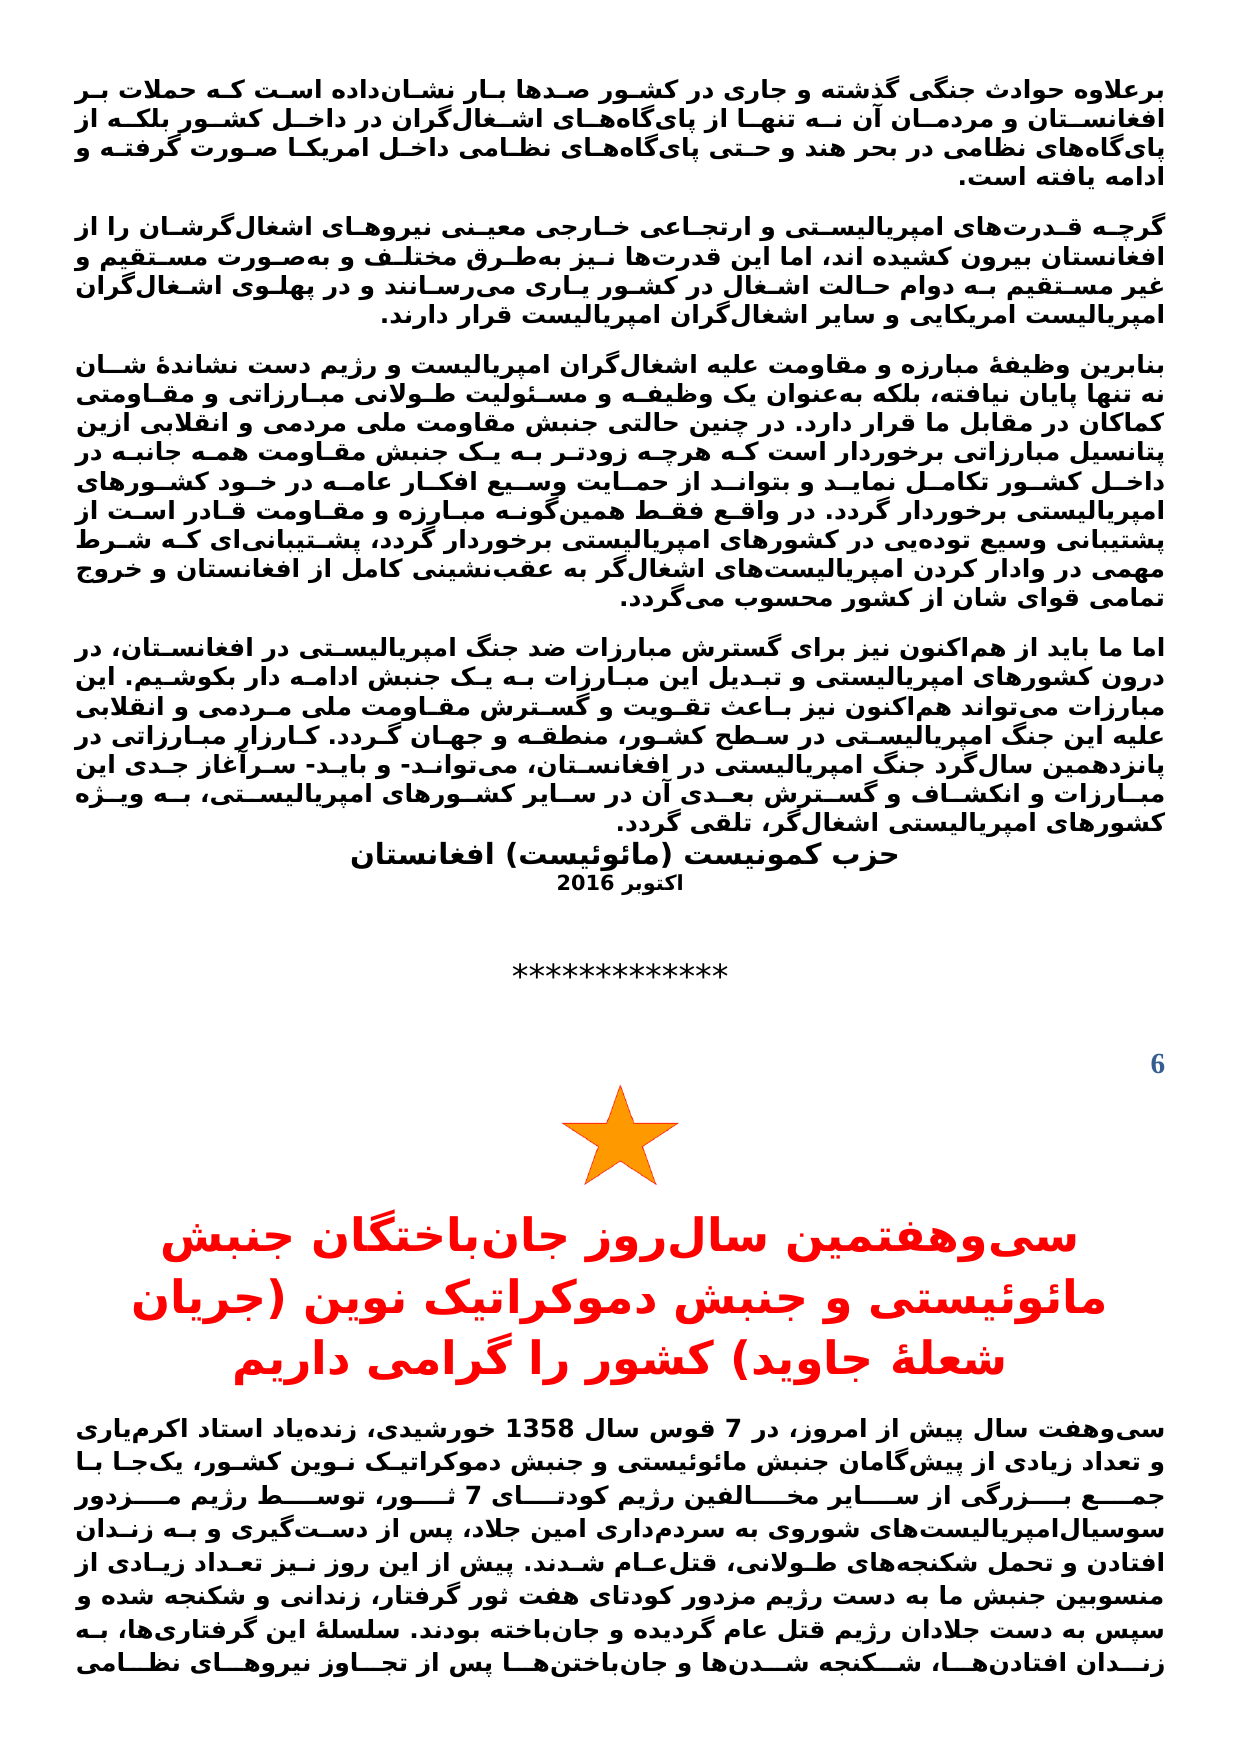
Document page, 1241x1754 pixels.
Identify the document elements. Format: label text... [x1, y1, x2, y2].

subtitle 6 [75, 1046, 1165, 1080]
text ************* [75, 957, 1165, 996]
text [75, 75, 1165, 192]
text حزب کمونیست (مائوئیست) افغانستان [75, 837, 1165, 871]
text اما ما باید از هم‌اکنون نیز برای گسترش مبارزات ضد جنگ امپریالیستی در افغانستان، در درون کشورهای امپریالیستی و تبدیل این مبارزات به یک جنبش ادامه دار بکوشیم. این مبارزات می‌تواند هم‌اکنون نیز باعث تقویت و گسترش مقاومت ملی مردمی و انقلابی علیه این جنگ امپریالیستی در سطح کشور، منطقه و جهان گردد. کارزار مبارزاتی در پانزدهمین سال‌گرد جنگ امپریالیستی در افغانستان، می‌تواند- و باید- سرآغاز جدی این مبارزات و انکشاف و گسترش بعدی آن در سایر کشورهای امپریالیستی، به ویژه کشورهای امپریالیستی اشغال‌گر، تلقی گردد. [75, 633, 1165, 837]
picture [561, 1084, 679, 1185]
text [75, 1414, 1165, 1678]
text گرچه قدرت‌های امپریالیستی و ارتجاعی خارجی معینی نیروهای اشغال‌گرشان را از افغانستان بیرون کشیده اند، اما این قدرت‌ها نیز به‌طرق مختلف و به‌صورت مستقیم و غیر مستقیم به دوام حالت اشغال در کشور یاری می‌رسانند و در پهلوی اشغال‌گران امپریالیست امریکایی و سایر اشغال‌گران امپریالیست قرار دارند. [75, 212, 1165, 329]
text سی‌وهفتمین سال‌روز جان‌باختگان جنبش مائوئیستی و جنبش دموکراتیک نوین (جریان شعلۀ جاوید) کشور را گرامی داریم [75, 1209, 1165, 1385]
text اکتوبر 2016 [75, 871, 1165, 896]
text بنابرین وظیفۀ مبارزه و مقاومت علیه اشغال‌گران امپریالیست و رژیم دست نشاندۀ شان نه تنها پایان نیافته، بلکه به‌عنوان یک وظیفه و مسئولیت طولانی مبارزاتی و مقاومتی کماکان در مقابل ما قرار دارد. در چنین حالتی جنبش مقاومت ملی مردمی و انقلابی ازین پتانسیل مبارزاتی برخوردار است که هرچه زودتر به یک جنبش مقاومت همه جانبه در داخل کشور تکامل نماید و بتواند از حمایت وسیع افکار عامه در خود کشورهای امپریالیستی برخوردار گردد. در واقع فقط همین‌گونه مبارزه و مقاومت قادر است از پشتیبانی وسیع توده‌یی در کشورهای امپریالیستی برخوردار گردد، پشتیبانی‌ای که شرط مهمی در وادار کردن امپریالیست‌های اشغال‌گر به عقب‌نشینی کامل از افغانستان و خروج تمامی قوای شان از کشور محسوب می‌گردد. [75, 350, 1165, 612]
